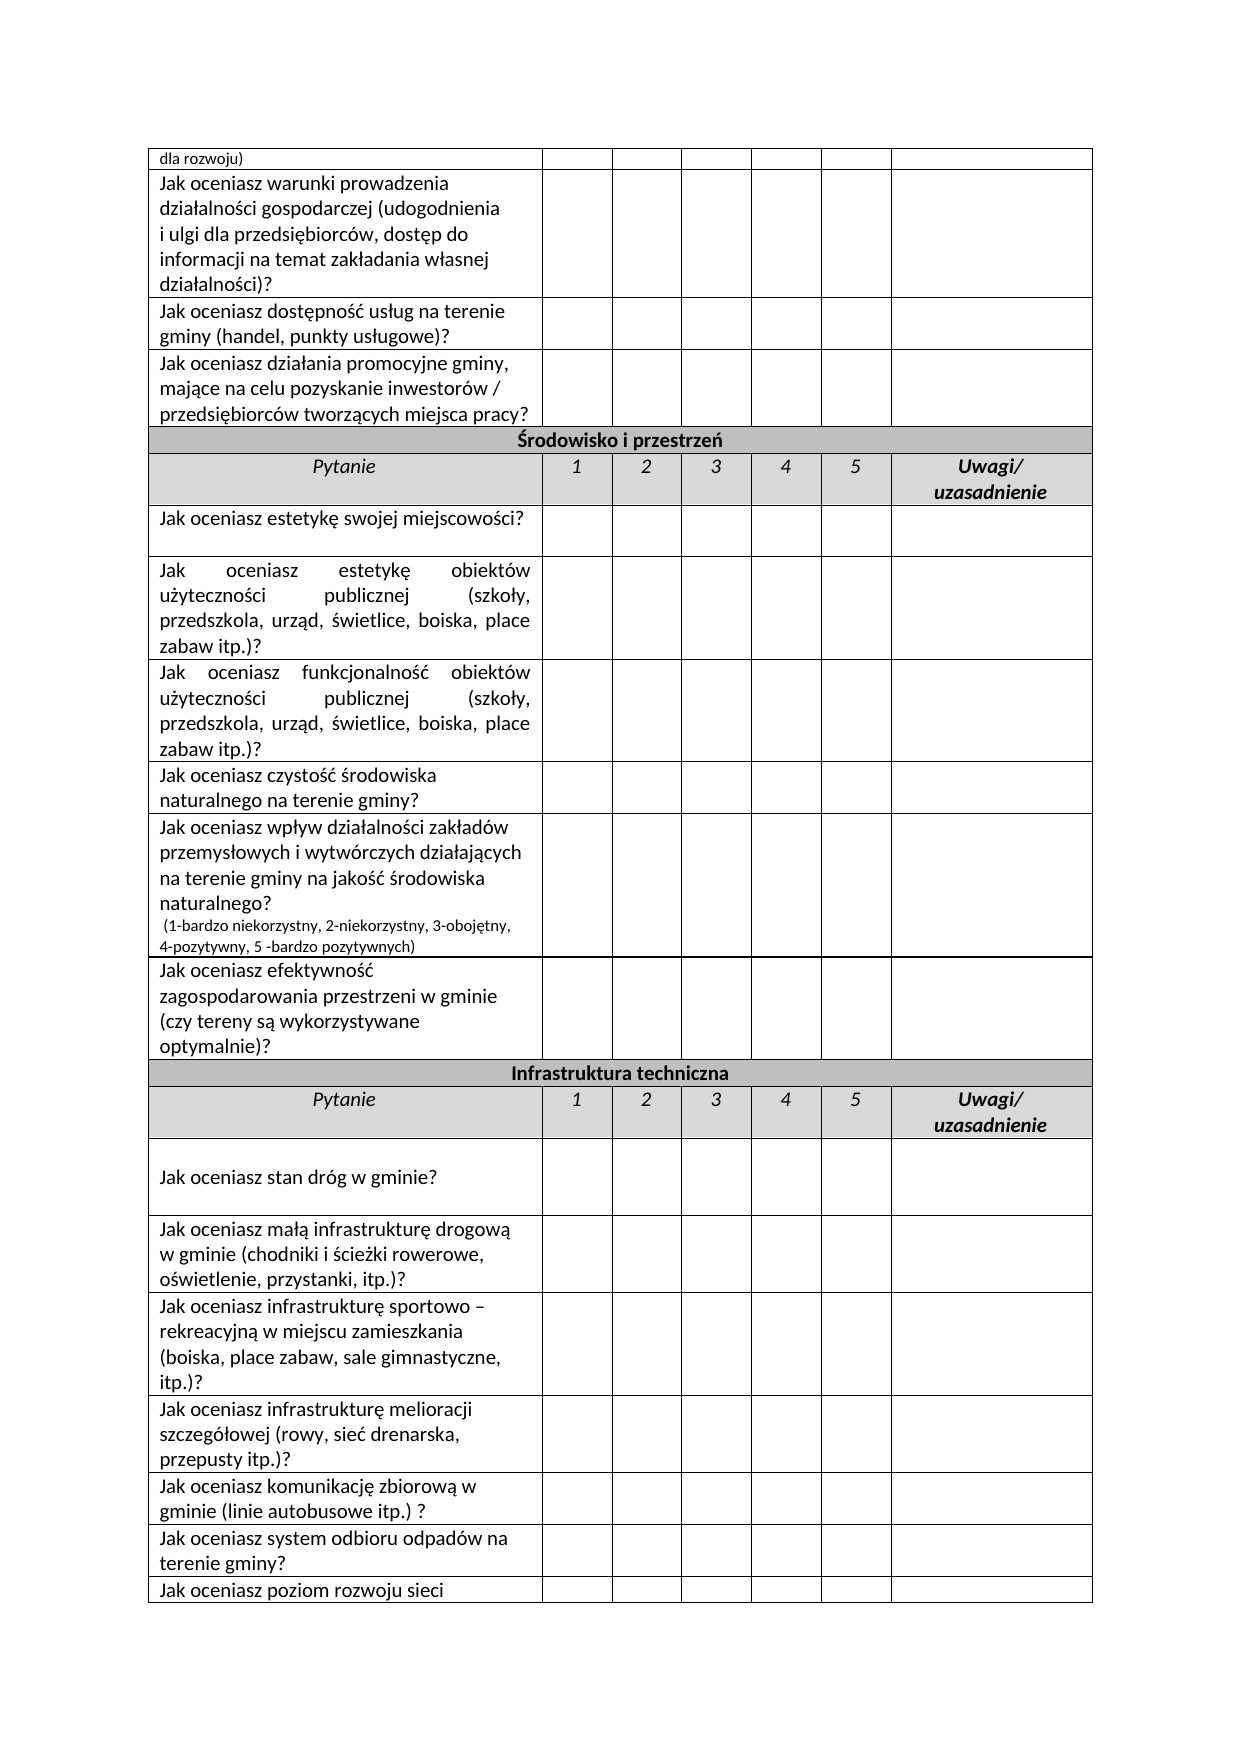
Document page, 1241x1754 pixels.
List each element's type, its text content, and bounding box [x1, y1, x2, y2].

table_cell Uwagi/uzasadnienie [892, 1087, 1092, 1137]
table_cell [752, 506, 821, 556]
table_cell [613, 762, 681, 813]
table_cell [822, 557, 891, 658]
table_cell 3 [682, 454, 751, 504]
table_cell [613, 1139, 681, 1215]
table_cell [682, 298, 751, 349]
table_cell 1 [543, 1087, 612, 1137]
table_cell Uwagi/uzasadnienie [892, 454, 1092, 504]
table_cell [613, 1577, 681, 1602]
table_cell [892, 1525, 1092, 1576]
table_cell 3 [682, 1087, 751, 1137]
table_cell [543, 1293, 612, 1395]
table_cell [752, 298, 821, 349]
table_cell [822, 170, 891, 297]
table_cell [682, 1396, 751, 1472]
table_cell [892, 170, 1092, 297]
table_cell [682, 762, 751, 813]
table_cell [613, 1473, 681, 1524]
table_cell [543, 1139, 612, 1215]
table_cell [892, 762, 1092, 813]
table_cell [543, 557, 612, 658]
table_cell Jak oceniasz działania promocyjne gminy, mające na celu pozyskanie inwestorów / przedsiębiorców tworzących miejsca pracy? [149, 350, 542, 426]
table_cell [149, 149, 542, 169]
table_cell [613, 958, 681, 1059]
table_cell 4 [752, 454, 821, 504]
table_cell [613, 350, 681, 426]
table_cell [892, 350, 1092, 426]
table_cell [752, 1139, 821, 1215]
table_cell [822, 1525, 891, 1576]
table_cell [543, 762, 612, 813]
table_cell [822, 149, 891, 169]
table_cell [752, 1577, 821, 1602]
table_cell [613, 1525, 681, 1576]
table_cell [613, 506, 681, 556]
table_cell 4 [752, 1087, 821, 1137]
table_cell 1 [543, 454, 612, 504]
table_cell [682, 350, 751, 426]
table_cell [682, 506, 751, 556]
table_cell [543, 298, 612, 349]
table_cell [822, 1139, 891, 1215]
table_cell [682, 1525, 751, 1576]
table_cell [822, 298, 891, 349]
table_cell [543, 660, 612, 761]
table_cell 5 [822, 454, 891, 504]
table_cell Jak oceniasz efektywność zagospodarowania przestrzeni w gminie (czy tereny są wykorzystywane optymalnie)? [149, 958, 542, 1059]
table_cell [682, 170, 751, 297]
table_cell [682, 660, 751, 761]
table_cell Jak oceniasz stan dróg w gminie? [149, 1139, 542, 1215]
table_cell Jak oceniasz wpływ działalności zakładów przemysłowych i wytwórczych działających na terenie gminy na jakość środowiska naturalnego? (1-bardzo niekorzystny, 2-niekorzystny, 3-obojętny, 4-pozytywny, 5 -bardzo pozytywnych) [149, 814, 542, 956]
table_cell [543, 170, 612, 297]
table_cell [892, 1139, 1092, 1215]
table_cell [892, 958, 1092, 1059]
table_cell [892, 1293, 1092, 1395]
table_cell Jak oceniasz warunki prowadzenia działalności gospodarczej (udogodnienia i ulgi dla przedsiębiorców, dostęp do informacji na temat zakładania własnej działalności)? [149, 170, 542, 297]
table_cell [543, 814, 612, 956]
table_cell [822, 1216, 891, 1292]
table_cell [613, 170, 681, 297]
table_cell Jak oceniasz czystość środowiska naturalnego na terenie gminy? [149, 762, 542, 813]
table_cell [892, 298, 1092, 349]
table_cell [613, 1396, 681, 1472]
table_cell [149, 1577, 542, 1602]
table_cell [822, 762, 891, 813]
table_cell [752, 814, 821, 956]
table_cell [752, 958, 821, 1059]
table_cell [613, 814, 681, 956]
table_cell [543, 1396, 612, 1472]
table_cell [822, 814, 891, 956]
table_cell 2 [613, 1087, 681, 1137]
table_cell [892, 506, 1092, 556]
table_cell [752, 1473, 821, 1524]
table_cell [752, 1216, 821, 1292]
table_cell [752, 660, 821, 761]
table_cell [682, 1216, 751, 1292]
table_cell [543, 1577, 612, 1602]
table_cell Jak oceniasz system odbioru odpadów na terenie gminy? [149, 1525, 542, 1576]
table_cell [682, 1577, 751, 1602]
table_cell [543, 1525, 612, 1576]
table_cell [892, 1216, 1092, 1292]
table_cell [822, 660, 891, 761]
table_cell 5 [822, 1087, 891, 1137]
table_cell [892, 1577, 1092, 1602]
table_cell Jak oceniasz małą infrastrukturę drogową w gminie (chodniki i ścieżki rowerowe, oświetlenie, przystanki, itp.)? [149, 1216, 542, 1292]
table_cell [543, 1216, 612, 1292]
table_cell 2 [613, 454, 681, 504]
table_cell [613, 557, 681, 658]
table_cell [613, 660, 681, 761]
table_cell [892, 1473, 1092, 1524]
table_cell [682, 1139, 751, 1215]
table_cell [892, 557, 1092, 658]
table_cell Jak oceniasz dostępność usług na terenie gminy (handel, punkty usługowe)? [149, 298, 542, 349]
table_cell [752, 557, 821, 658]
table_cell [682, 1293, 751, 1395]
table_cell [543, 1473, 612, 1524]
table_cell [752, 1293, 821, 1395]
table_cell [892, 149, 1092, 169]
table_cell [613, 1216, 681, 1292]
table_cell [822, 506, 891, 556]
table_cell [613, 298, 681, 349]
table_cell [892, 814, 1092, 956]
table_cell [752, 1396, 821, 1472]
table_cell Jak oceniasz funkcjonalność obiektów użyteczności publicznej (szkoły, przedszkola, urząd, świetlice, boiska, place zabaw itp.)? [149, 660, 542, 761]
table_cell Pytanie [149, 1087, 542, 1137]
table_cell Infrastruktura techniczna [149, 1060, 1092, 1086]
table_cell [822, 1473, 891, 1524]
table_cell Jak oceniasz estetykę swojej miejscowości? [149, 506, 542, 556]
table_cell [682, 958, 751, 1059]
table_cell Jak oceniasz estetykę obiektów użyteczności publicznej (szkoły, przedszkola, urząd, świetlice, boiska, place zabaw itp.)? [149, 557, 542, 658]
table_cell [822, 1577, 891, 1602]
table_cell [682, 557, 751, 658]
table_cell Środowisko i przestrzeń [149, 427, 1092, 453]
table_cell [822, 1293, 891, 1395]
table_cell [543, 958, 612, 1059]
table_cell [543, 350, 612, 426]
table_cell Jak oceniasz infrastrukturę melioracji szczegółowej (rowy, sieć drenarska, przepusty itp.)? [149, 1396, 542, 1472]
table_cell Jak oceniasz komunikację zbiorową w gminie (linie autobusowe itp.) ? [149, 1473, 542, 1524]
table_cell [613, 1293, 681, 1395]
table_cell [822, 1396, 891, 1472]
table_cell [543, 149, 612, 169]
table_cell [613, 149, 681, 169]
table_cell [822, 350, 891, 426]
table_cell [682, 149, 751, 169]
table_cell [892, 1396, 1092, 1472]
table_cell Jak oceniasz infrastrukturę sportowo –rekreacyjną w miejscu zamieszkania (boiska, place zabaw, sale gimnastyczne, itp.)? [149, 1293, 542, 1395]
table_cell [822, 958, 891, 1059]
table_cell [543, 506, 612, 556]
table_cell [892, 660, 1092, 761]
table_cell [682, 1473, 751, 1524]
table_cell [752, 762, 821, 813]
table_cell [752, 350, 821, 426]
table_cell [752, 170, 821, 297]
table_cell [752, 149, 821, 169]
table_cell Pytanie [149, 454, 542, 504]
table_cell [682, 814, 751, 956]
table_cell [752, 1525, 821, 1576]
